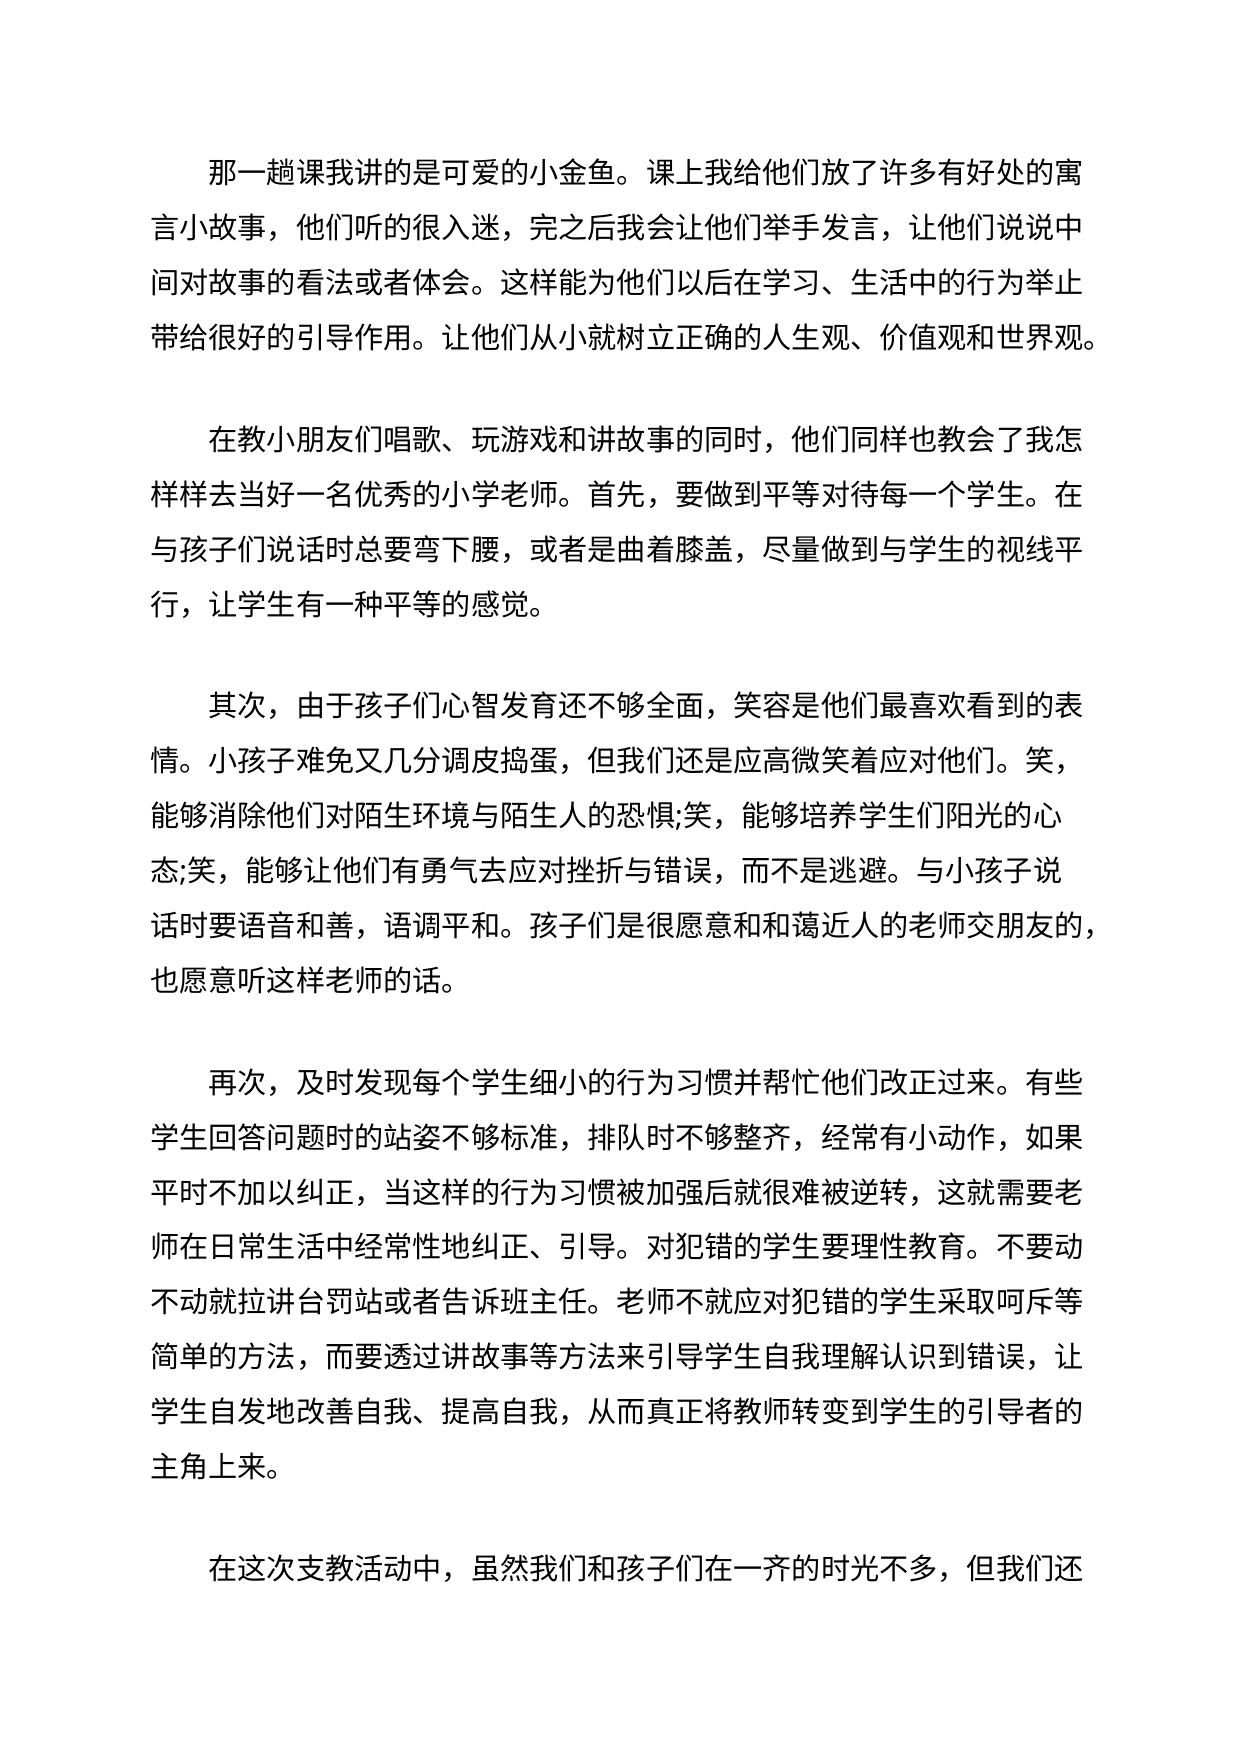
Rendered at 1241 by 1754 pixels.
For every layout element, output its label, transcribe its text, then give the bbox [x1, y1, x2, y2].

text 那一趟课我讲的是可爱的小金鱼。课上我给他们放了许多有好处的寓言小故事，他们听的很入迷，完之后我会让他们举手发言，让他们说说中间对故事的看法或者体会。这样能为他们以后在学习、生活中的行为举止带给很好的引导作用。让他们从小就树立正确的人生观、价值观和世界观。 [150, 150, 1090, 357]
text 其次，由于孩子们心智发育还不够全面，笑容是他们最喜欢看到的表情。小孩子难免又几分调皮捣蛋，但我们还是应高微笑着应对他们。笑，能够消除他们对陌生环境与陌生人的恐惧;笑，能够培养学生们阳光的心态;笑，能够让他们有勇气去应对挫折与错误，而不是逃避。与小孩子说话时要语音和善，语调平和。孩子们是很愿意和和蔼近人的老师交朋友的，也愿意听这样老师的话。 [150, 683, 1090, 1000]
text 在教小朋友们唱歌、玩游戏和讲故事的同时，他们同样也教会了我怎样样去当好一名优秀的小学老师。首先，要做到平等对待每一个学生。在与孩子们说话时总要弯下腰，或者是曲着膝盖，尽量做到与学生的视线平行，让学生有一种平等的感觉。 [150, 416, 1090, 623]
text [150, 1545, 1090, 1588]
text 再次，及时发现每个学生细小的行为习惯并帮忙他们改正过来。有些学生回答问题时的站姿不够标准，排队时不够整齐，经常有小动作，如果平时不加以纠正，当这样的行为习惯被加强后就很难被逆转，这就需要老师在日常生活中经常性地纠正、引导。对犯错的学生要理性教育。不要动不动就拉讲台罚站或者告诉班主任。老师不就应对犯错的学生采取呵斥等简单的方法，而要透过讲故事等方法来引导学生自我理解认识到错误，让学生自发地改善自我、提高自我，从而真正将教师转变到学生的引导者的主角上来。 [150, 1059, 1090, 1486]
